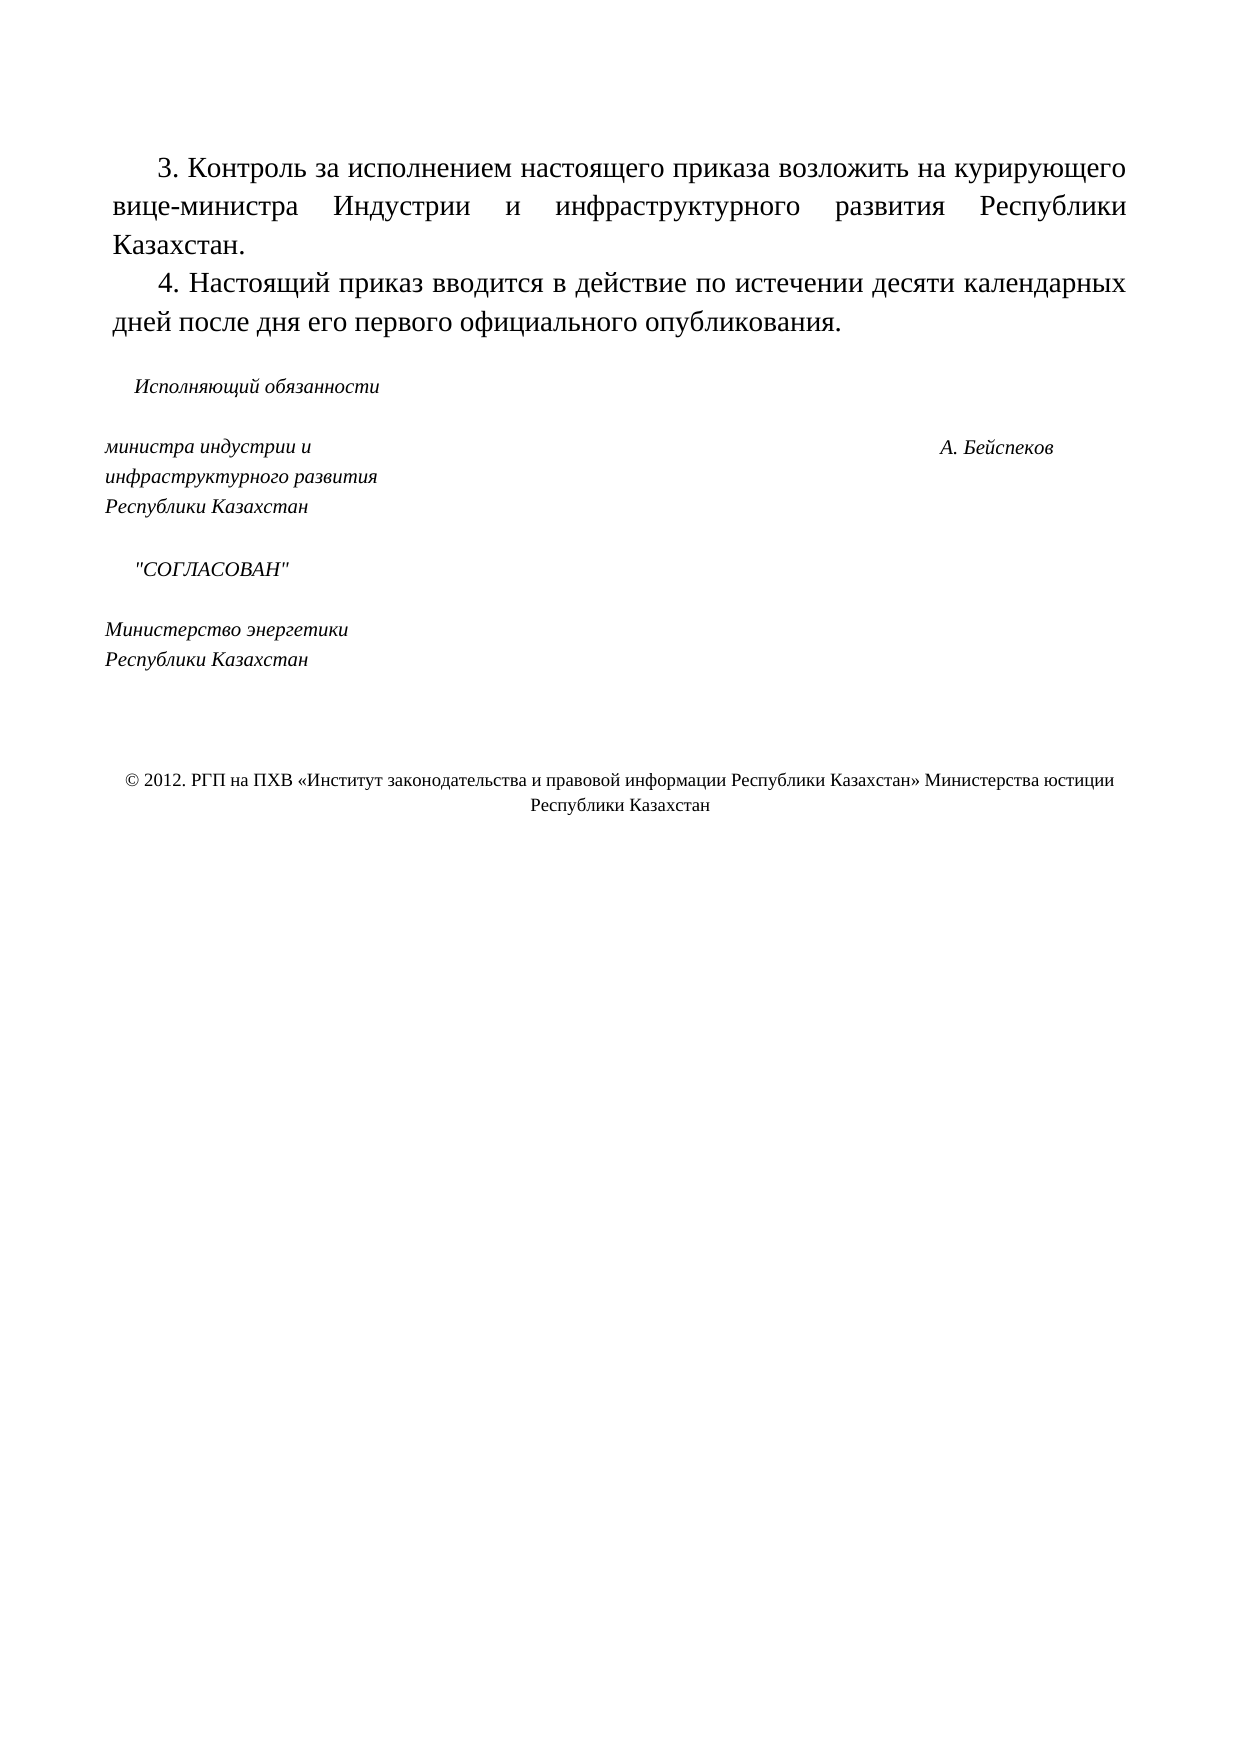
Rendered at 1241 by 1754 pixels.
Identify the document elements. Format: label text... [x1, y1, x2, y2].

table_header "СОГЛАСОВАН" Министерство энергетики Республики Казахстан [101, 556, 1240, 678]
text © 2012. РГП на ПХВ «Институт законодательства и правовой информации Республики Казахстан» Министерства юстиции Республики Казахстан [112, 769, 1128, 815]
text 4. Настоящий приказ вводится в действие по истечении десяти календарных дней после дня его первого официального опубликования. [112, 266, 1128, 338]
table_header А. Бейспеков [939, 373, 1240, 525]
text 3. Контроль за исполнением настоящего приказа возложить на курирующего вице-министра Индустрии и инфраструктурного развития Республики Казахстан. [112, 150, 1128, 261]
table_header Исполняющий обязанности министра индустрии и инфраструктурного развития Республики Казахстан [101, 373, 939, 525]
